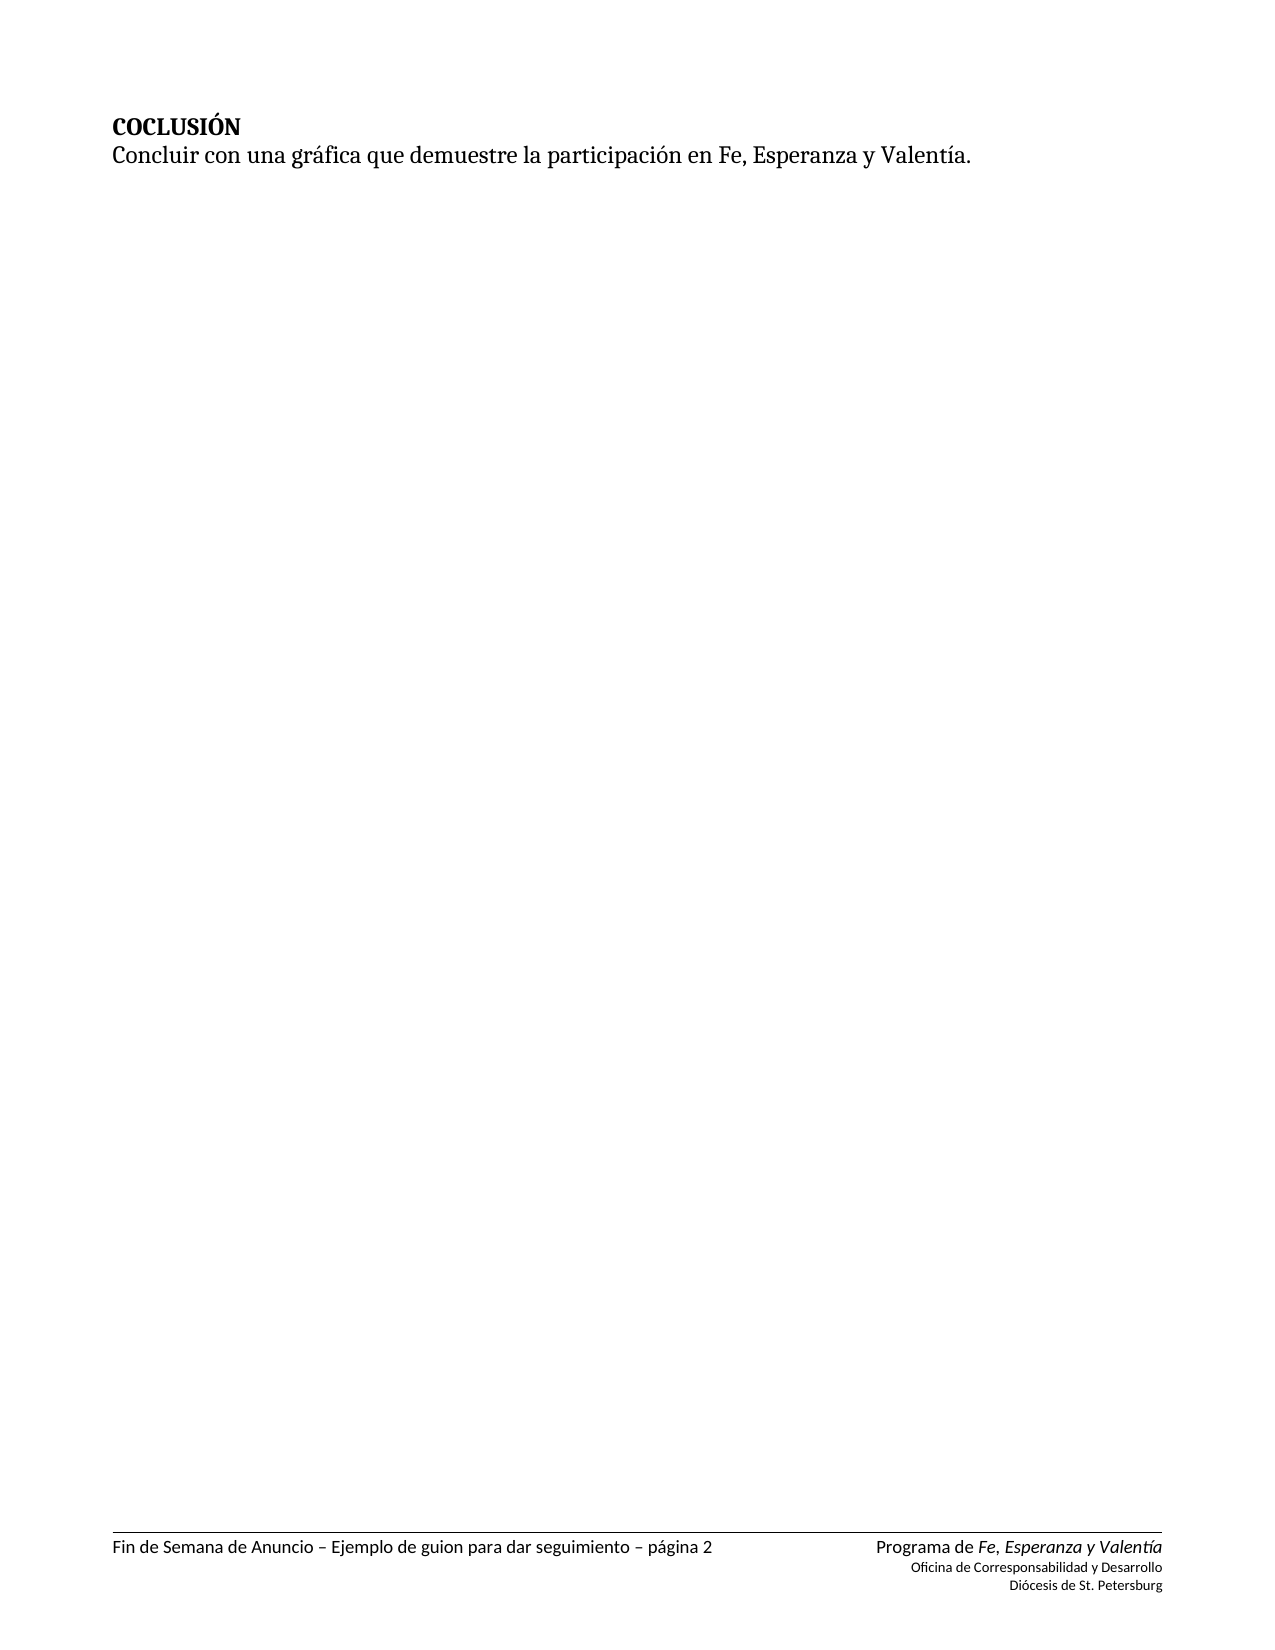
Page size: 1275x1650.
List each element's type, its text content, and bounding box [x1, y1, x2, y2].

text COCLUSIÓN [112, 112, 1162, 141]
text Concluir con una gráfica que demuestre la participación en Fe, Esperanza y Valentía. [112, 141, 1162, 170]
